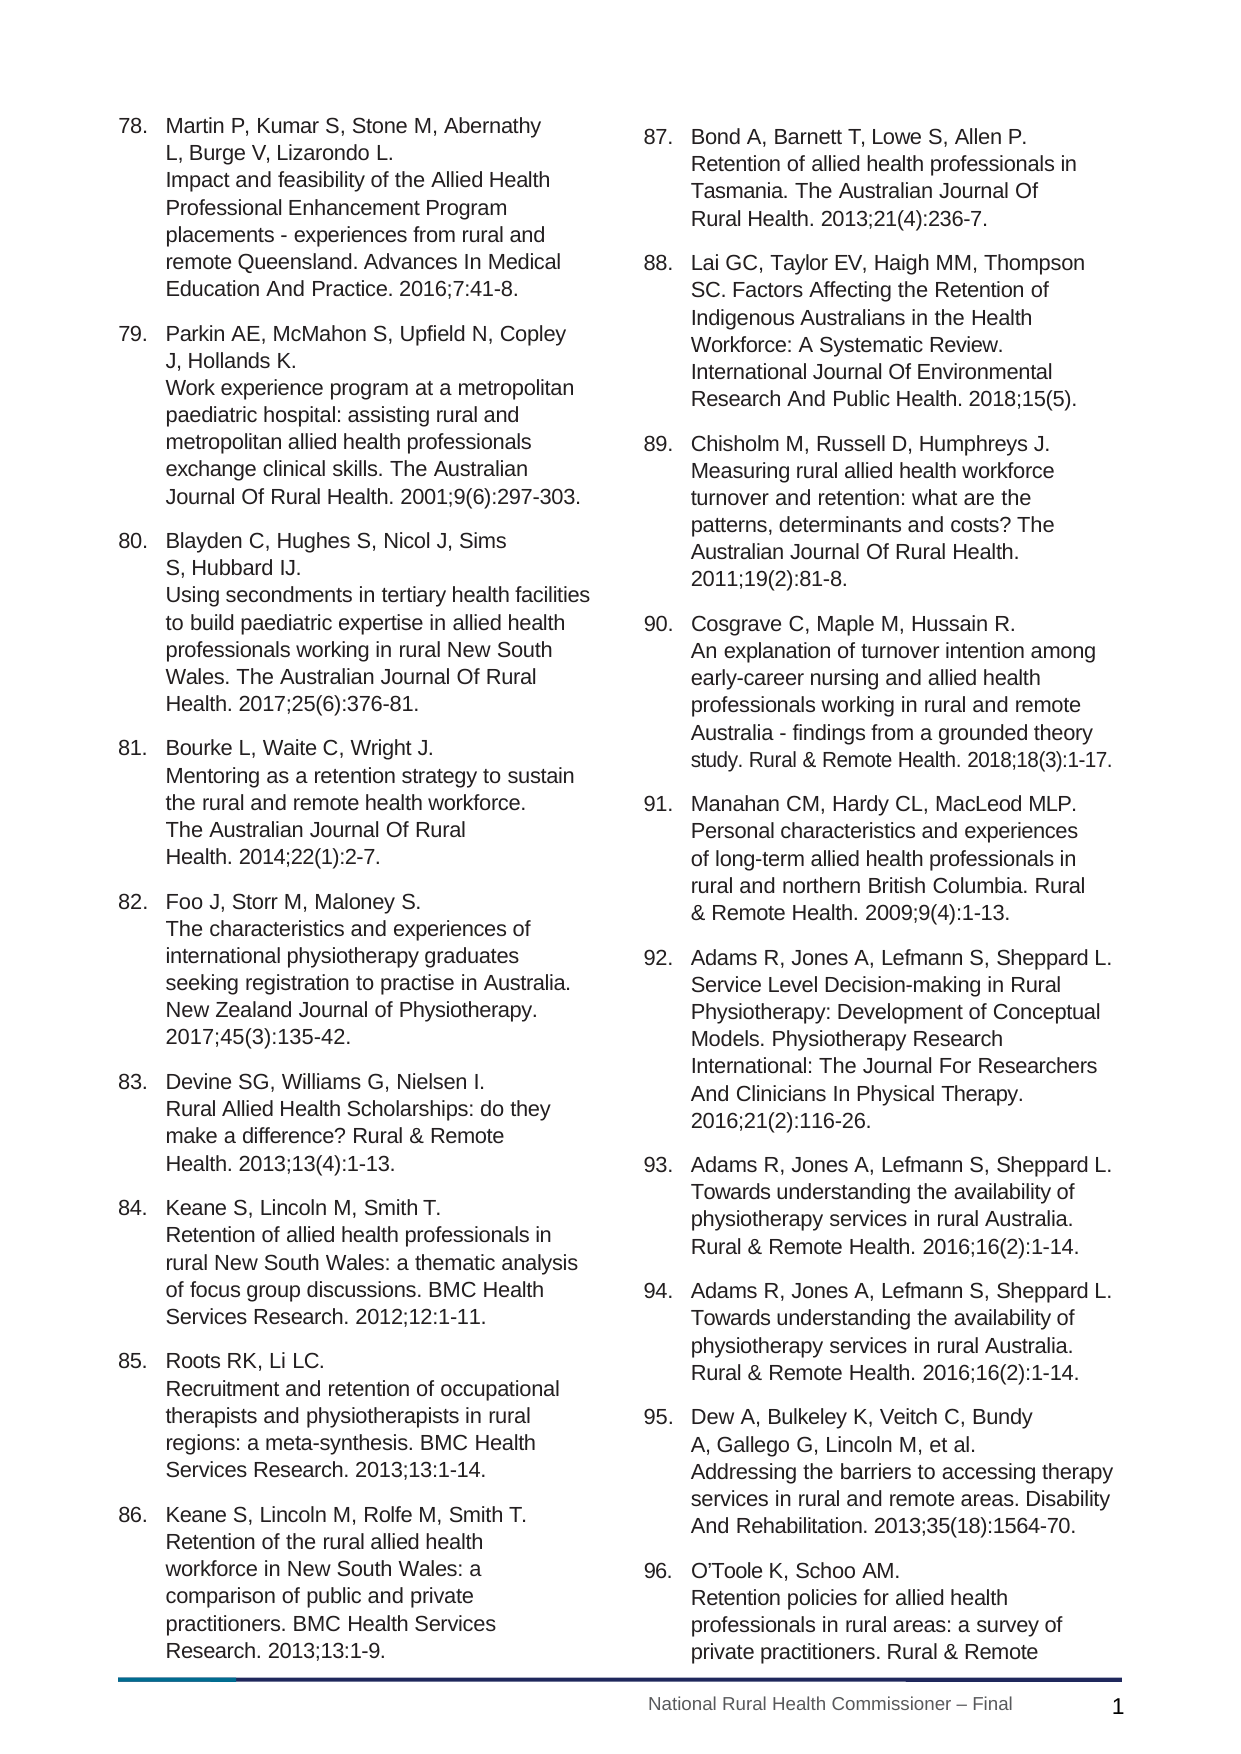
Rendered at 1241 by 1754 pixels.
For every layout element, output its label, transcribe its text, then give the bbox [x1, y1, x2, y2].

list Keane S, Lincoln M, Smith T. [118, 1195, 594, 1220]
list Martin P, Kumar S, Stone M, Abernathy L, Burge V, Lizarondo L. [118, 113, 545, 165]
list Bourke L, Waite C, Wright J. [118, 735, 594, 761]
text Addressing the barriers to accessing therapy services in rural and remote areas. Disability And Rehabilitation. 2013;35(18):1564-70. [691, 1459, 1134, 1538]
text Rural Allied Health Scholarships: do they make a difference? Rural & Remote Health. 2013;13(4):1-13. [165, 1096, 565, 1176]
text Impact and feasibility of the Allied Health Professional Enhancement Program placements - experiences from rural and remote Queensland. Advances In Medical Education And Practice. 2016;7:41-8. [165, 167, 594, 301]
list Bond A, Barnett T, Lowe S, Allen P. Retention of allied health professionals in Tasmania. The Australian Journal Of Rural Health. 2013;21(4):236-7. [643, 124, 1080, 231]
list Adams R, Jones A, Lefmann S, Sheppard L. Towards understanding the availability of physiotherapy services in rural Australia. Rural & Remote Health. 2016;16(2):1-14. [643, 1278, 1120, 1385]
text An explanation of turnover intention among early-career nursing and allied health professionals working in rural and remote Australia - findings from a grounded theory study. Rural & Remote Health. 2018;18(3):1-17. [691, 638, 1112, 772]
list Keane S, Lincoln M, Rolfe M, Smith T. Retention of the rural allied health workforce in New South Wales: a comparison of public and private practitioners. BMC Health Services Research. 2013;13:1-9. [118, 1502, 580, 1663]
text Retention policies for allied health professionals in rural areas: a survey of private practitioners. Rural & Remote Health. 2010;10(2):1-12. [691, 1584, 1112, 1664]
list Lai GC, Taylor EV, Haigh MM, Thompson SC. Factors Affecting the Retention of Indigenous Australians in the Health Workforce: A Systematic Review. International Journal Of Environmental Research And Public Health. 2018;15(5). [643, 250, 1114, 411]
list Chisholm M, Russell D, Humphreys J. Measuring rural allied health workforce turnover and retention: what are the patterns, determinants and costs? The Australian Journal Of Rural Health. 2011;19(2):81-8. [643, 430, 1115, 592]
list Cosgrave C, Maple M, Hussain R. [643, 611, 1134, 636]
text Using secondments in tertiary health facilities to build paediatric expertise in allied health professionals working in rural New South Wales. The Australian Journal Of Rural Health. 2017;25(6):376-81. [165, 582, 594, 716]
text 2017;45(3):135-42. [165, 1024, 594, 1049]
text Work experience program at a metropolitan paediatric hospital: assisting rural and metropolitan allied health professionals exchange clinical skills. The Australian Journal Of Rural Health. 2001;9(6):297-303. [165, 375, 594, 509]
text The characteristics and experiences of international physiotherapy graduates seeking registration to practise in Australia. New Zealand Journal of Physiotherapy. [165, 916, 578, 1022]
list Dew A, Bulkeley K, Veitch C, Bundy A, Gallego G, Lincoln M, et al. [643, 1404, 1046, 1457]
list Devine SG, Williams G, Nielsen I. [118, 1069, 594, 1094]
list Parkin AE, McMahon S, Upfield N, Copley J, Hollands K. [118, 320, 572, 373]
list Manahan CM, Hardy CL, MacLeod MLP. Personal characteristics and experiences of long-term allied health professionals in rural and northern British Columbia. Rural & Remote Health. 2009;9(4):1-13. [643, 791, 1095, 925]
text Recruitment and retention of occupational therapists and physiotherapists in rural regions: a meta-synthesis. BMC Health Services Research. 2013;13:1-14. [165, 1376, 594, 1482]
text The Australian Journal Of Rural Health. 2014;22(1):2-7. [165, 817, 527, 869]
list Roots RK, Li LC. [118, 1348, 594, 1373]
list O’Toole K, Schoo AM. [643, 1557, 1134, 1583]
list Adams R, Jones A, Lefmann S, Sheppard L. Service Level Decision-making in Rural Physiotherapy: Development of Conceptual Models. Physiotherapy Research International: The Journal For Researchers And Clinicians In Physical Therapy. 2016;21(2):116-26. [643, 944, 1122, 1133]
list Blayden C, Hughes S, Nicol J, Sims S, Hubbard IJ. [118, 528, 514, 580]
list Adams R, Jones A, Lefmann S, Sheppard L. Towards understanding the availability of physiotherapy services in rural Australia. Rural & Remote Health. 2016;16(2):1-14. [643, 1152, 1120, 1259]
text Mentoring as a retention strategy to sustain the rural and remote health workforce. [165, 762, 594, 815]
list Foo J, Storr M, Maloney S. [118, 889, 594, 914]
text Retention of allied health professionals in rural New South Wales: a thematic analysis of focus group discussions. BMC Health Services Research. 2012;12:1-11. [165, 1222, 578, 1329]
